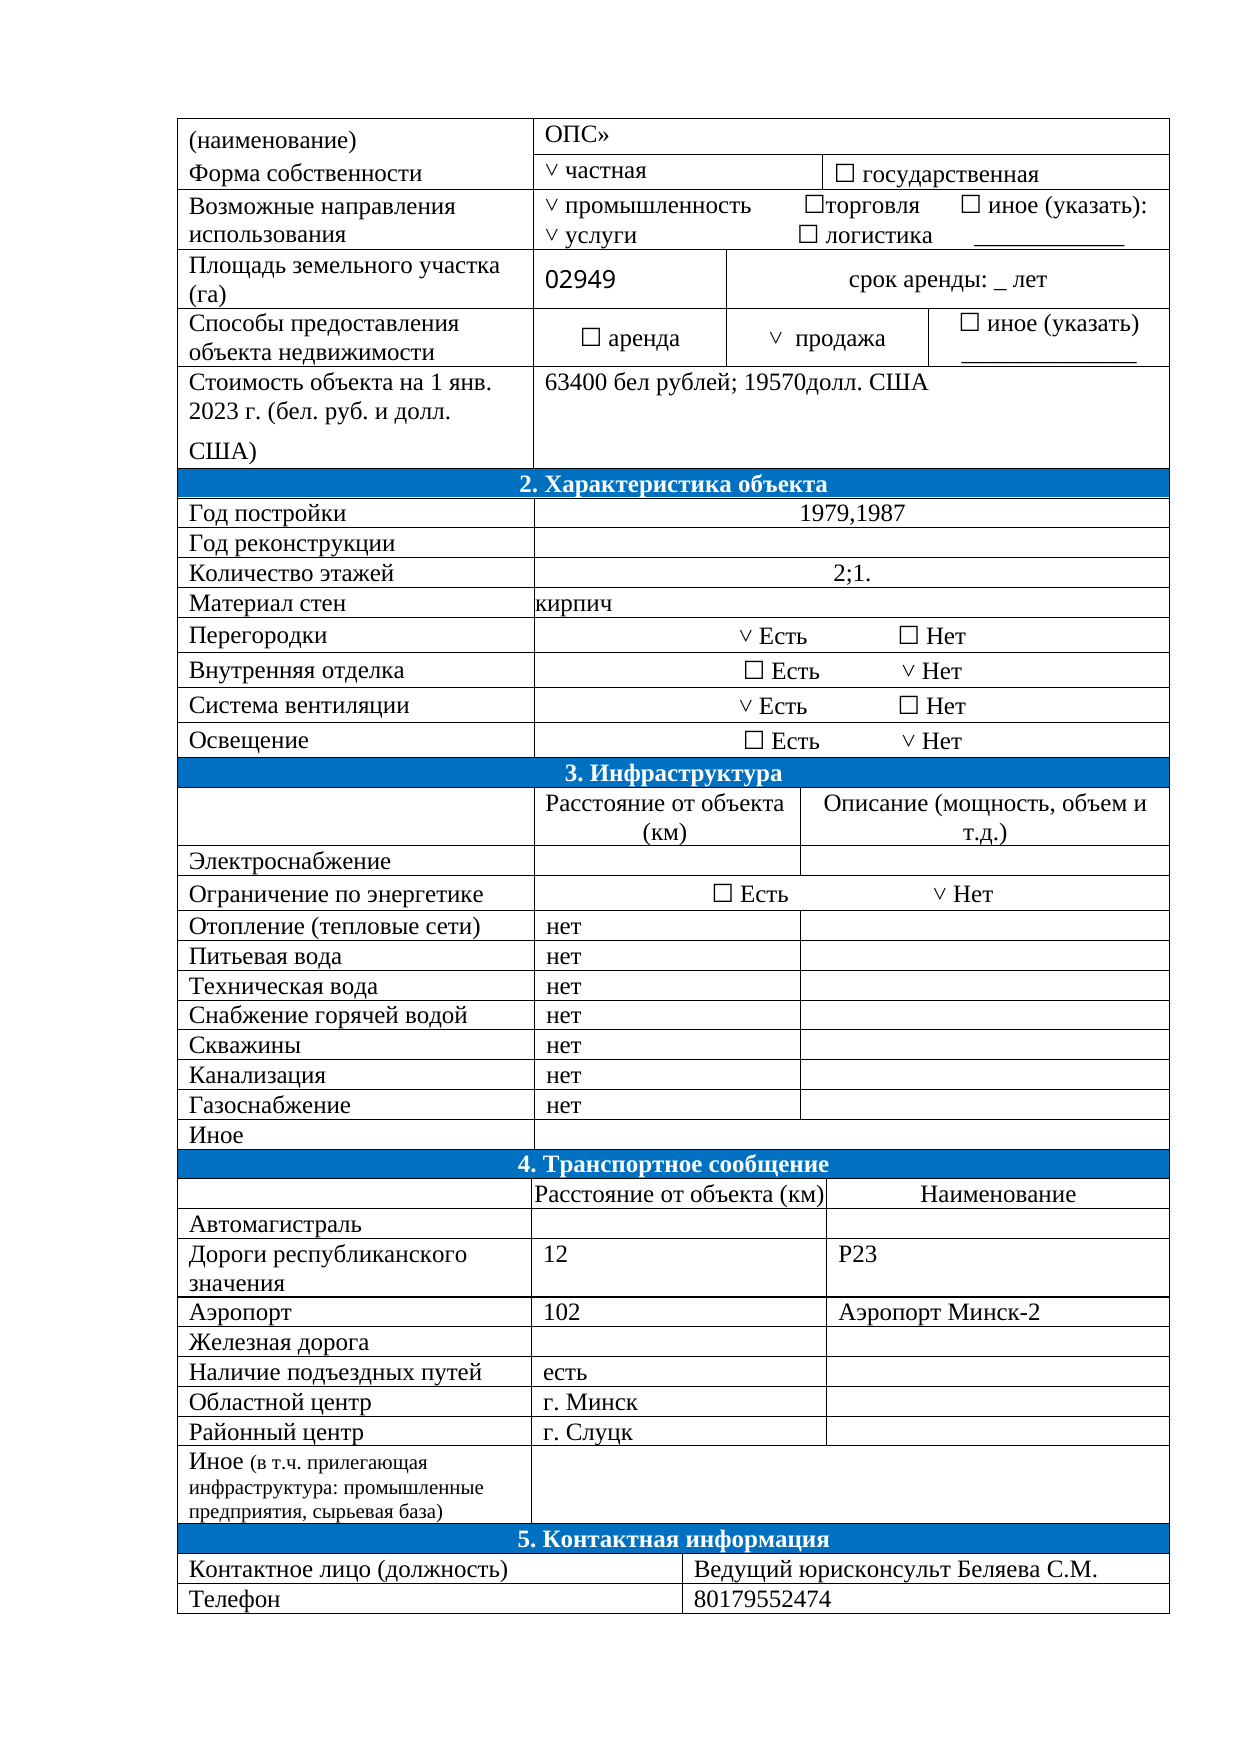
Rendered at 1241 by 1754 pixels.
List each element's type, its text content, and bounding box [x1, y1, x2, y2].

table_cell [827, 1387, 1169, 1416]
table_cell Система вентиляции [178, 688, 534, 722]
table_cell Электроснабжение [178, 846, 534, 875]
table_cell ˅ продажа [727, 309, 928, 366]
table_cell ˅ Есть ☐ Нет [535, 618, 1169, 652]
table_cell [801, 1090, 1169, 1119]
table_cell Иное [178, 1120, 534, 1148]
table_cell 2;1. [535, 558, 1169, 587]
table_cell [532, 1446, 1169, 1523]
table_cell [535, 1120, 1169, 1148]
table_cell ☐ аренда [534, 309, 726, 366]
table_cell 80179552474 [683, 1584, 1169, 1613]
table_cell Наименование [827, 1179, 1169, 1208]
table_cell ˅ промышленность [534, 190, 786, 219]
table_cell [532, 1327, 826, 1356]
table_cell [801, 971, 1169, 999]
table_cell нет [535, 971, 800, 999]
table_cell 3. Инфраструктура [178, 758, 1169, 787]
table_cell [532, 1209, 826, 1238]
table_cell Год постройки [178, 499, 534, 527]
table_cell 63400 бел рублей; 19570долл. США [534, 367, 1169, 468]
table_cell ˅ Есть ☐ Нет [535, 688, 1169, 722]
table_cell Внутренняя отделка [178, 653, 534, 687]
table_cell Возможные направления использования [178, 190, 533, 249]
table_cell Аэропорт [178, 1298, 531, 1326]
table_cell 1979,1987 [535, 499, 1169, 527]
table_cell 2. Характеристика объекта [178, 469, 1169, 497]
table_cell [827, 1357, 1169, 1386]
table_cell Снабжение горячей водой [178, 1001, 534, 1029]
table_cell [801, 1001, 1169, 1029]
table_cell Форма собственности [178, 154, 533, 189]
table_cell [801, 1030, 1169, 1059]
table_cell [801, 1060, 1169, 1089]
table_cell г. Слуцк [532, 1417, 826, 1445]
table_cell Телефон [178, 1584, 682, 1613]
table_cell Контактное лицо (должность) [178, 1554, 682, 1583]
table_cell Аэропорт Минск-2 [827, 1298, 1169, 1326]
table_cell нет [535, 941, 800, 970]
table_cell [535, 846, 800, 875]
table_cell Стоимость объекта на 1 янв. 2023 г. (бел. руб. и долл. США) [178, 367, 533, 468]
table_cell нет [535, 1030, 800, 1059]
table_cell [535, 528, 1169, 557]
table_cell [801, 846, 1169, 875]
table_cell г. Минск [532, 1387, 826, 1416]
table_cell Способы предоставления объекта недвижимости [178, 309, 533, 366]
table_cell Автомагистраль [178, 1209, 531, 1238]
table_cell ☐ иное (указать) ______________ [929, 309, 1169, 366]
table_cell [178, 788, 534, 845]
table_cell Расстояние от объекта (км) [535, 788, 800, 845]
table_cell Площадь земельного участка (га) [178, 250, 533, 307]
table_cell ☐ иное (указать): [948, 190, 1169, 219]
table_cell нет [535, 1001, 800, 1029]
table_cell Дороги республиканского значения [178, 1239, 531, 1296]
table_cell [801, 941, 1169, 970]
table_cell Описание (мощность, объем и т.д.) [801, 788, 1169, 845]
table_cell ˅ услуги [534, 219, 786, 249]
table_cell [801, 911, 1169, 940]
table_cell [178, 119, 533, 154]
table_cell есть [532, 1357, 826, 1386]
table_cell 02949 [534, 250, 726, 307]
table_cell Перегородки [178, 618, 534, 652]
table_cell Ограничение по энергетике [178, 876, 534, 910]
table_cell 12 [532, 1239, 826, 1296]
table_cell Год реконструкции [178, 528, 534, 557]
table_cell 5. Контактная информация [178, 1524, 1169, 1553]
table_cell ☐торговля [786, 190, 948, 219]
table_cell Отопление (тепловые сети) [178, 911, 534, 940]
table_cell 4. Транспортное сообщение [178, 1150, 1169, 1178]
table_cell [827, 1417, 1169, 1445]
table_cell ☐ Есть ˅ Нет [535, 653, 1169, 687]
table_cell ____________ [963, 219, 1169, 249]
table_cell срок аренды: _ лет [727, 250, 1169, 307]
table_cell Р23 [827, 1239, 1169, 1296]
table_cell нет [535, 1090, 800, 1119]
table_cell кирпич [535, 588, 1169, 617]
table_cell Районный центр [178, 1417, 531, 1445]
table_cell ☐ Есть ˅ Нет [535, 723, 1169, 757]
table_cell ˅ частная [534, 155, 822, 189]
table_cell [827, 1209, 1169, 1238]
table_cell Наличие подъездных путей [178, 1357, 531, 1386]
table_cell Техническая вода [178, 971, 534, 999]
table_cell Питьевая вода [178, 941, 534, 970]
table_cell Скважины [178, 1030, 534, 1059]
table_cell [827, 1327, 1169, 1356]
table_cell Иное (в т.ч. прилегающая инфраструктура: промышленные предприятия, сырьевая база) [178, 1446, 531, 1523]
table_cell Железная дорога [178, 1327, 531, 1356]
table_cell нет [535, 911, 800, 940]
table_cell Освещение [178, 723, 534, 757]
table_cell Ведущий юрисконсульт Беляева С.М. [683, 1554, 1169, 1583]
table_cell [534, 119, 1169, 154]
table_cell [178, 1179, 531, 1208]
table_cell Расстояние от объекта (км) [532, 1179, 826, 1208]
table_cell ☐ логистика [786, 219, 963, 249]
table_cell Материал стен [178, 588, 534, 617]
table_cell ☐ Есть ˅ Нет [535, 876, 1169, 910]
table_cell Канализация [178, 1060, 534, 1089]
table_cell ☐ государственная [823, 155, 1169, 189]
table_cell Газоснабжение [178, 1090, 534, 1119]
table_cell Количество этажей [178, 558, 534, 587]
table_cell 102 [532, 1298, 826, 1326]
table_cell нет [535, 1060, 800, 1089]
table_cell Областной центр [178, 1387, 531, 1416]
